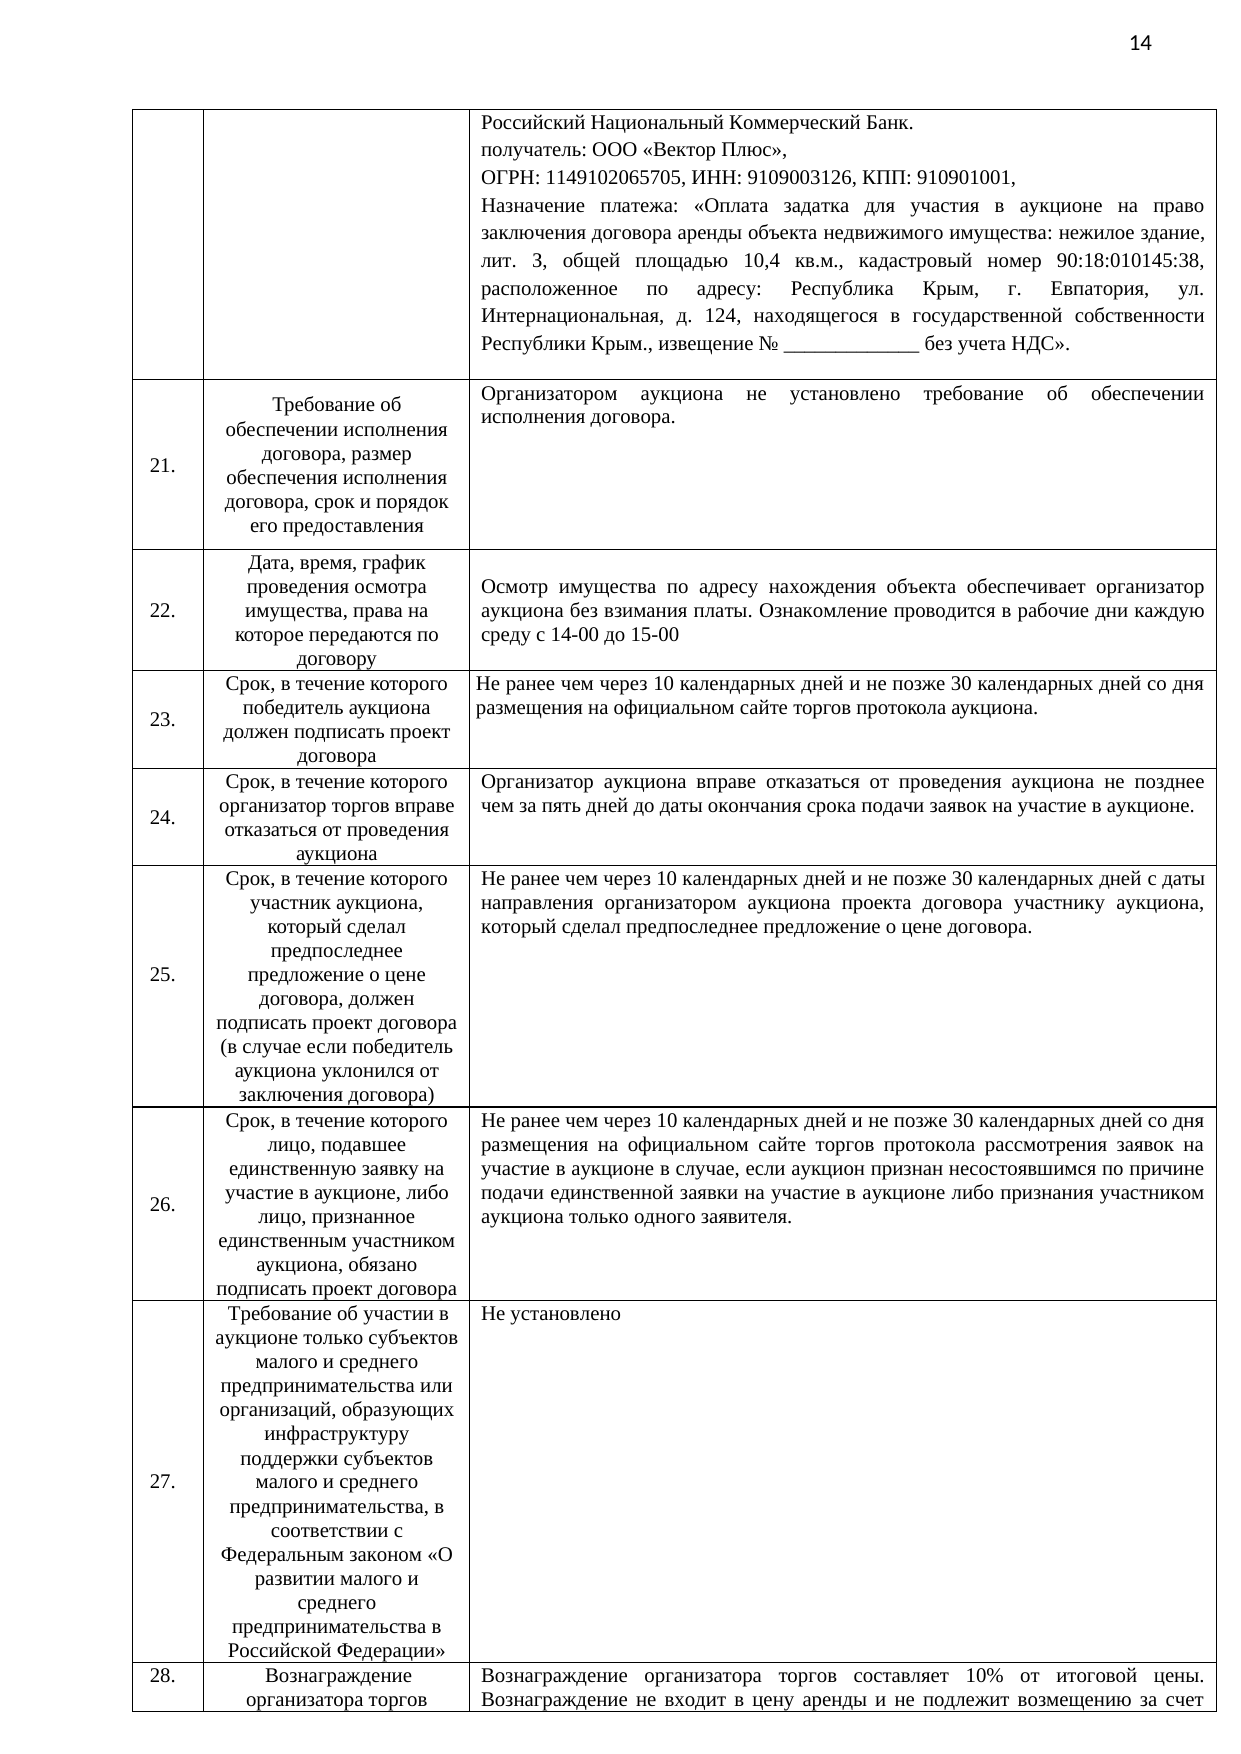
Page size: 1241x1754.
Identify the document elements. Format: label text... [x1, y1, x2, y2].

table_cell Срок, в течение которого организатор торгов вправе отказаться от проведения аукциона [204, 769, 469, 865]
table_cell Организатором аукциона не установлено требование об обеспечении исполнения договора. [470, 380, 1216, 549]
table_cell Дата, время, график проведения осмотра имущества, права на которое передаются по договору [204, 550, 469, 670]
table_cell [133, 671, 203, 767]
table_cell [133, 1108, 203, 1300]
table_cell Не ранее чем через 10 календарных дней и не позже 30 календарных дней со дня размещения на официальном сайте торгов протокола рассмотрения заявок на участие в аукционе в случае, если аукцион признан несостоявшимся по причине подачи единственной заявки на участие в аукционе либо признания участником аукциона только одного заявителя. [470, 1108, 1216, 1300]
table_cell Требование об обеспечении исполнения договора, размер обеспечения исполнения договора, срок и порядок его предоставления [204, 380, 469, 549]
table_cell Срок, в течение которого лицо, подавшее единственную заявку на участие в аукционе, либо лицо, признанное единственным участником аукциона, обязано подписать проект договора [204, 1108, 469, 1300]
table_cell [470, 1663, 1216, 1711]
table_cell Не ранее чем через 10 календарных дней и не позже 30 календарных дней с даты направления организатором аукциона проекта договора участнику аукциона, который сделал предпоследнее предложение о цене договора. [470, 866, 1216, 1106]
table_cell Не установлено [470, 1301, 1216, 1662]
table_cell [133, 866, 203, 1106]
table_cell Срок, в течение которого победитель аукциона должен подписать проект договора [204, 671, 469, 767]
table_cell Требование об участии в аукционе только субъектов малого и среднего предпринимательства или организаций, образующих инфраструктуру поддержки субъектов малого и среднего предпринимательства, в соответствии с Федеральным законом «О развитии малого и среднего предпринимательства в Российской Федерации» [204, 1301, 469, 1662]
table_cell Не ранее чем через 10 календарных дней и не позже 30 календарных дней со дня размещения на официальном сайте торгов протокола аукциона. [470, 671, 1216, 767]
table_cell [133, 550, 203, 670]
table_cell [133, 1663, 203, 1711]
table_cell [133, 769, 203, 865]
table_cell [133, 1301, 203, 1662]
table_cell Организатор аукциона вправе отказаться от проведения аукциона не позднее чем за пять дней до даты окончания срока подачи заявок на участие в аукционе. [470, 769, 1216, 865]
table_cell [204, 1663, 469, 1711]
table_cell [133, 380, 203, 549]
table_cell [204, 110, 469, 379]
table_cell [470, 110, 1216, 379]
table_cell Срок, в течение которого участник аукциона, который сделал предпоследнее предложение о цене договора, должен подписать проект договора (в случае если победитель аукциона уклонился от заключения договора) [204, 866, 469, 1106]
table_cell [133, 110, 203, 379]
table_cell Осмотр имущества по адресу нахождения объекта обеспечивает организатор аукциона без взимания платы. Ознакомление проводится в рабочие дни каждую среду с 14-00 до 15-00 [470, 550, 1216, 670]
